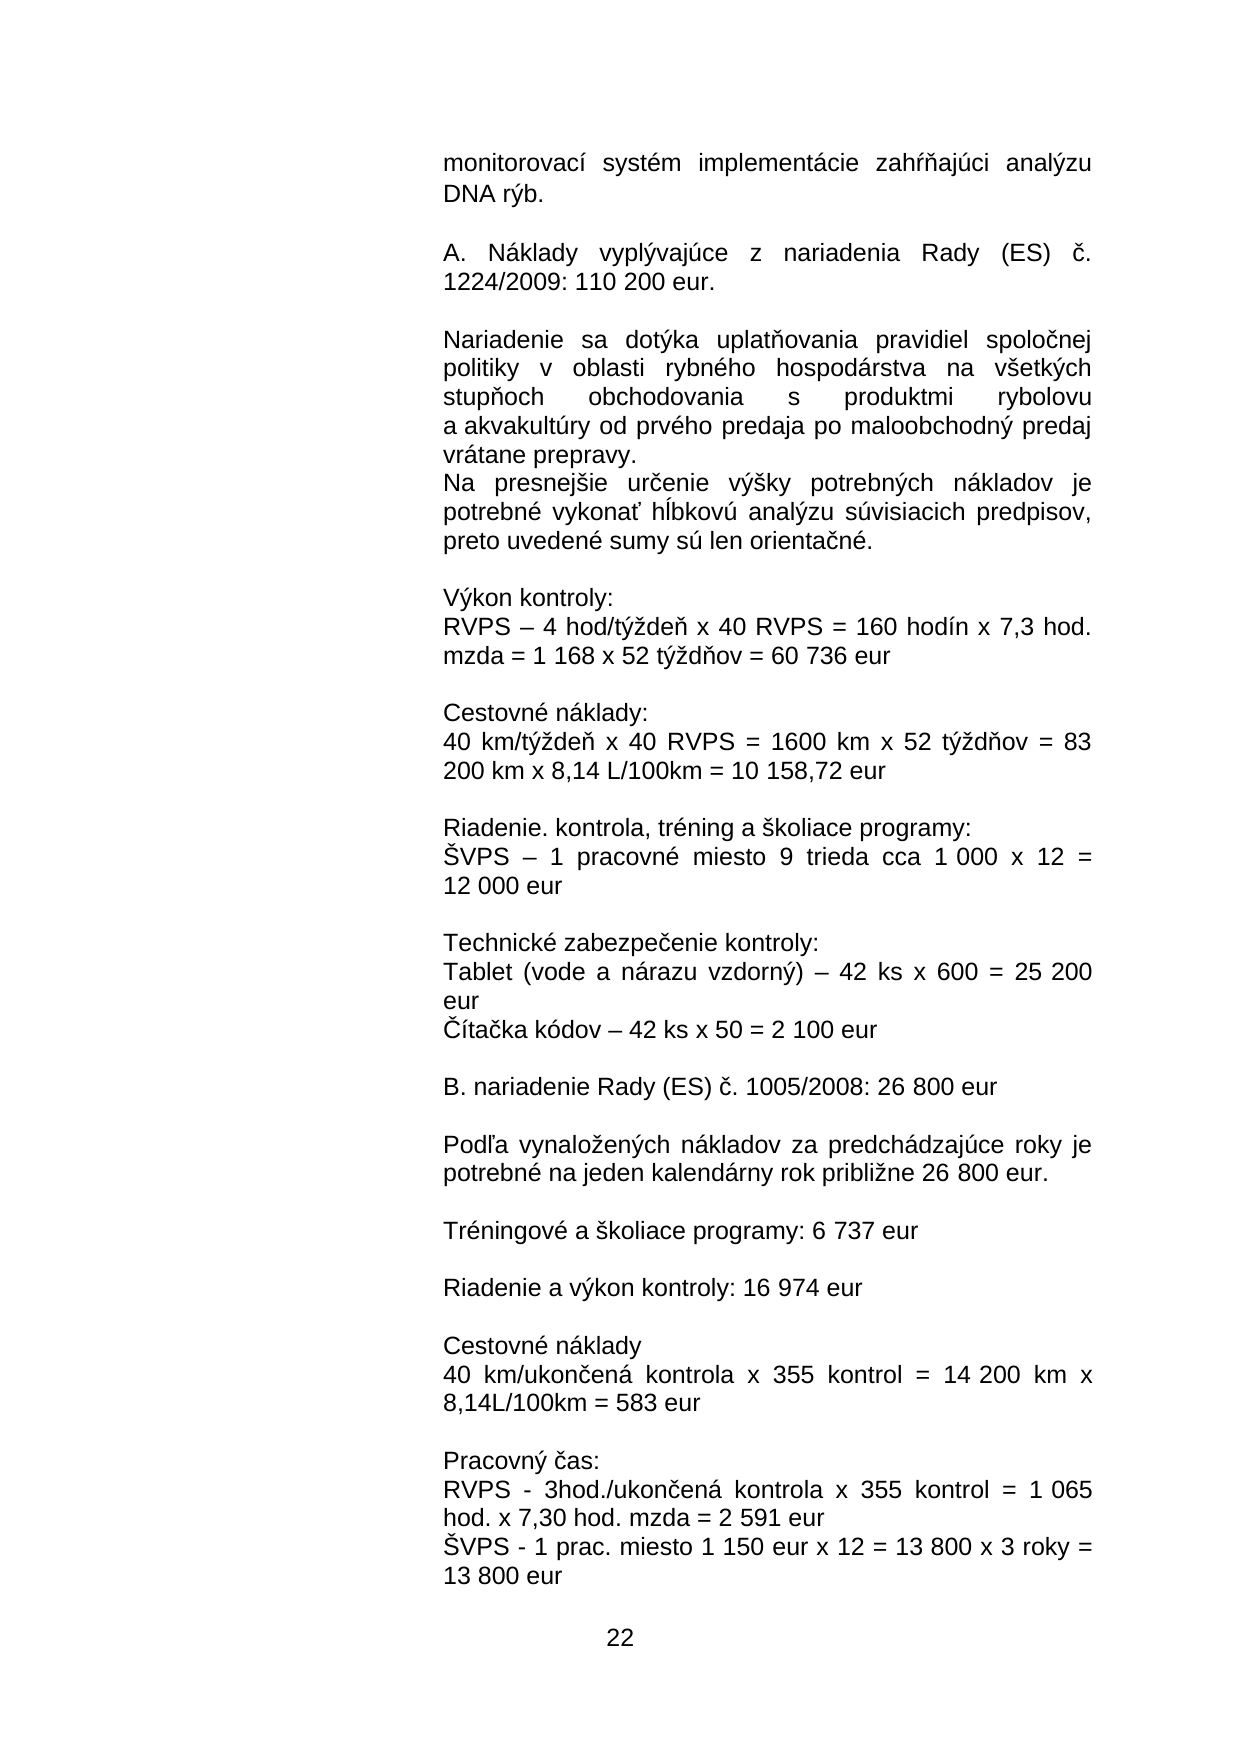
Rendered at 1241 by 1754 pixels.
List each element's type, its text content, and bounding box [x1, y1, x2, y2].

list RVPS – 4 hod/týždeň x 40 RVPS = 160 hodín x 7,3 hod. mzda = 1 168 x 52 týždňov = 60 736 eur [443, 612, 1093, 670]
list Tréningové a školiace programy: 6 737 eur [443, 1216, 1093, 1245]
list Čítačka kódov – 42 ks x 50 = 2 100 eur [443, 1015, 1093, 1043]
list Na presnejšie určenie výšky potrebných nákladov je potrebné vykonať hĺbkovú analýzu súvisiacich predpisov, preto uvedené sumy sú len orientačné. [443, 468, 1093, 555]
list Podľa vynaložených nákladov za predchádzajúce roky je potrebné na jeden kalendárny rok približne 26 800 eur. [443, 1130, 1093, 1187]
list Riadenie a výkon kontroly: 16 974 eur [443, 1273, 1093, 1302]
list 40 km/ukončená kontrola x 355 kontrol = 14 200 km x 8,14L/100km = 583 eur [443, 1360, 1093, 1417]
list Tablet (vode a nárazu vzdorný) – 42 ks x 600 = 25 200 eur [443, 957, 1093, 1015]
list ŠVPS - 1 prac. miesto 1 150 eur x 12 = 13 800 x 3 roky = 13 800 eur [443, 1532, 1093, 1590]
list Výkon kontroly: [443, 583, 1093, 612]
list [443, 148, 1093, 207]
list Cestovné náklady: [443, 698, 1093, 727]
list ŠVPS – 1 pracovné miesto 9 trieda cca 1 000 x 12 = 12 000 eur [443, 842, 1093, 900]
list 40 km/týždeň x 40 RVPS = 1600 km x 52 týždňov = 83 200 km x 8,14 L/100km = 10 158,72 eur [443, 727, 1093, 785]
list Pracovný čas: [443, 1446, 1093, 1475]
list RVPS - 3hod./ukončená kontrola x 355 kontrol = 1 065 hod. x 7,30 hod. mzda = 2 591 eur [443, 1475, 1093, 1532]
list B. nariadenie Rady (ES) č. 1005/2008: 26 800 eur [443, 1072, 1093, 1101]
list Nariadenie sa dotýka uplatňovania pravidiel spoločnej politiky v oblasti rybného hospodárstva na všetkých stupňoch obchodovania s produktmi rybolovu a akvakultúry od prvého predaja po maloobchodný predaj vrátane prepravy. [443, 325, 1093, 468]
list Cestovné náklady [443, 1331, 1093, 1360]
list A. Náklady vyplývajúce z nariadenia Rady (ES) č. 1224/2009: 110 200 eur. [443, 238, 1093, 296]
list Technické zabezpečenie kontroly: [443, 928, 1093, 957]
list Riadenie. kontrola, tréning a školiace programy: [443, 813, 1093, 842]
